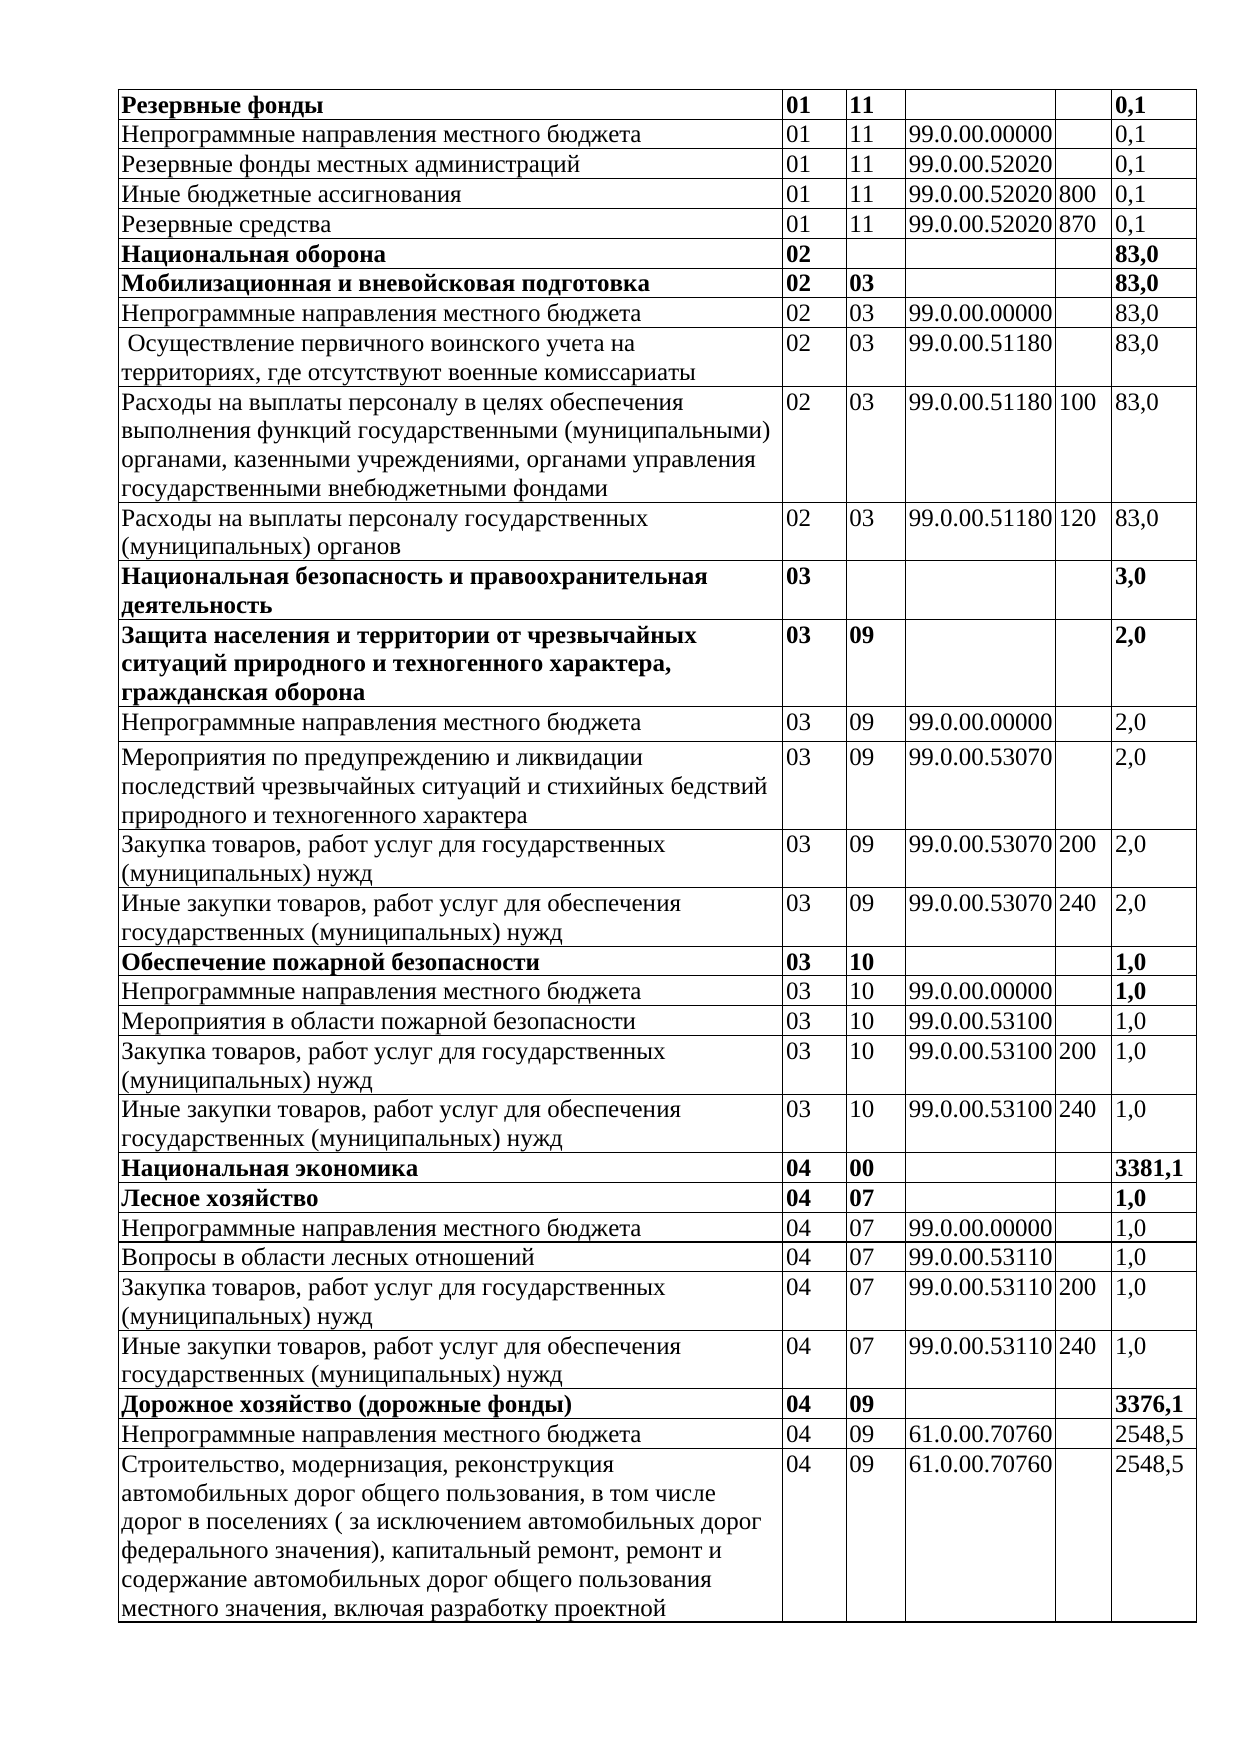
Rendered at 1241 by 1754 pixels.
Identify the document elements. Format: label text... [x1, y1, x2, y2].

table_cell 2,0 [1112, 742, 1196, 828]
table_cell [1056, 239, 1111, 267]
table_cell Дорожное хозяйство (дорожные фонды) [119, 1389, 782, 1418]
table_cell 99.0.00.53100 [906, 1036, 1055, 1093]
table_cell 03 [847, 269, 905, 297]
table_cell 83,0 [1112, 298, 1196, 327]
table_cell [906, 239, 1055, 267]
table_cell 10 [847, 1036, 905, 1093]
table_cell [906, 1183, 1055, 1212]
table_cell 0,1 [1112, 149, 1196, 178]
table_cell Непрограммные направления местного бюджета [119, 976, 782, 1005]
table_cell 07 [847, 1183, 905, 1212]
table_cell 99.0.00.51180 [906, 503, 1055, 560]
table_cell Обеспечение пожарной безопасности [119, 947, 782, 975]
table_cell 100 [1056, 387, 1111, 502]
table_cell 04 [783, 1183, 846, 1212]
table_cell 10 [847, 947, 905, 975]
table_cell Осуществление первичного воинского учета на территориях, где отсутствуют военные комиссариаты [119, 328, 782, 386]
table_cell 10 [847, 976, 905, 1005]
table_cell 0,1 [1112, 209, 1196, 238]
table_cell 11 [847, 90, 905, 118]
table_cell 03 [783, 620, 846, 706]
table_cell [847, 561, 905, 619]
table_cell 99.0.00.53070 [906, 742, 1055, 828]
table_cell [1056, 149, 1111, 178]
table_cell Мероприятия по предупреждению и ликвидации последствий чрезвычайных ситуаций и стихийных бедствий природного и техногенного характера [119, 742, 782, 828]
table_cell [906, 947, 1055, 975]
table_cell Иные закупки товаров, работ услуг для обеспечения государственных (муниципальных) нужд [119, 1095, 782, 1152]
table_cell 07 [847, 1272, 905, 1330]
table_cell [1056, 947, 1111, 975]
table_cell [1056, 90, 1111, 118]
table_cell 04 [783, 1272, 846, 1330]
table_cell 03 [847, 503, 905, 560]
table_cell 11 [847, 179, 905, 208]
table_cell 99.0.00.52020 [906, 149, 1055, 178]
table_cell 09 [847, 888, 905, 946]
table_cell 02 [783, 328, 846, 386]
table_cell [1056, 742, 1111, 828]
table_cell Закупка товаров, работ услуг для государственных (муниципальных) нужд [119, 830, 782, 887]
table_cell Национальная экономика [119, 1153, 782, 1182]
table_cell Непрограммные направления местного бюджета [119, 707, 782, 741]
table_cell 99.0.00.53070 [906, 830, 1055, 887]
table_cell 03 [783, 947, 846, 975]
table_cell 01 [783, 149, 846, 178]
table_cell 03 [847, 387, 905, 502]
table_cell [1056, 620, 1111, 706]
table_cell 99.0.00.52020 [906, 209, 1055, 238]
table_cell [1056, 1183, 1111, 1212]
table_cell 03 [783, 1095, 846, 1152]
table_cell 01 [783, 90, 846, 118]
table_cell [906, 561, 1055, 619]
table_cell 3376,1 [1112, 1389, 1196, 1418]
table_cell 99.0.00.53070 [906, 888, 1055, 946]
table_cell 03 [783, 830, 846, 887]
table_cell 800 [1056, 179, 1111, 208]
table_cell 2548,5 [1112, 1419, 1196, 1448]
table_cell [1056, 1243, 1111, 1271]
table_cell [847, 239, 905, 267]
table_cell 01 [783, 209, 846, 238]
table_cell 11 [847, 149, 905, 178]
table_cell Резервные фонды [119, 90, 782, 118]
table_cell 99.0.00.51180 [906, 328, 1055, 386]
table_cell Защита населения и территории от чрезвычайных ситуаций природного и техногенного характера, гражданская оборона [119, 620, 782, 706]
table_cell 83,0 [1112, 269, 1196, 297]
table_cell 04 [783, 1243, 846, 1271]
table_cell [119, 1449, 782, 1621]
table_cell 1,0 [1112, 976, 1196, 1005]
table_cell Иные закупки товаров, работ услуг для обеспечения государственных (муниципальных) нужд [119, 888, 782, 946]
table_cell 10 [847, 1095, 905, 1152]
table_cell 240 [1056, 1095, 1111, 1152]
table_cell 01 [783, 120, 846, 148]
table_cell [906, 269, 1055, 297]
table_cell 03 [847, 328, 905, 386]
table_cell 99.0.00.53110 [906, 1272, 1055, 1330]
table_cell 1,0 [1112, 1243, 1196, 1271]
table_cell 83,0 [1112, 328, 1196, 386]
table_cell 2,0 [1112, 707, 1196, 741]
table_cell 99.0.00.00000 [906, 976, 1055, 1005]
table_cell 1,0 [1112, 1183, 1196, 1212]
table_cell [906, 90, 1055, 118]
table_cell [1056, 120, 1111, 148]
table_cell 02 [783, 298, 846, 327]
table_cell Непрограммные направления местного бюджета [119, 1419, 782, 1448]
table_cell 04 [783, 1449, 846, 1621]
table_cell 61.0.00.70760 [906, 1449, 1055, 1621]
table_cell 83,0 [1112, 239, 1196, 267]
table_cell 2,0 [1112, 888, 1196, 946]
table_cell 11 [847, 209, 905, 238]
table_cell 02 [783, 503, 846, 560]
table_cell [1056, 1419, 1111, 1448]
table_cell 1,0 [1112, 1006, 1196, 1035]
table_cell [1056, 1006, 1111, 1035]
table_cell 02 [783, 387, 846, 502]
table_cell 0,1 [1112, 179, 1196, 208]
table_cell 99.0.00.53100 [906, 1095, 1055, 1152]
table_cell 61.0.00.70760 [906, 1419, 1055, 1448]
table_cell Национальная оборона [119, 239, 782, 267]
table_cell 1,0 [1112, 947, 1196, 975]
table_cell [1056, 269, 1111, 297]
table_cell 870 [1056, 209, 1111, 238]
table_cell 3,0 [1112, 561, 1196, 619]
table_cell [1056, 1389, 1111, 1418]
table_cell 03 [783, 707, 846, 741]
table_cell 09 [847, 1389, 905, 1418]
table_cell 09 [847, 1449, 905, 1621]
table_cell 04 [783, 1331, 846, 1388]
table_cell 03 [783, 1006, 846, 1035]
table_cell 83,0 [1112, 503, 1196, 560]
table_cell Непрограммные направления местного бюджета [119, 298, 782, 327]
table_cell [1056, 561, 1111, 619]
table_cell 00 [847, 1153, 905, 1182]
table_cell 03 [783, 742, 846, 828]
table_cell 07 [847, 1243, 905, 1271]
table_cell 09 [847, 1419, 905, 1448]
table_cell 04 [783, 1389, 846, 1418]
table_cell [1056, 1153, 1111, 1182]
table_cell 0,1 [1112, 90, 1196, 118]
table_cell 1,0 [1112, 1213, 1196, 1241]
table_cell 09 [847, 742, 905, 828]
table_cell [906, 1389, 1055, 1418]
table_cell 01 [783, 179, 846, 208]
table_cell Расходы на выплаты персоналу в целях обеспечения выполнения функций государственными (муниципальными) органами, казенными учреждениями, органами управления государственными внебюджетными фондами [119, 387, 782, 502]
table_cell [906, 1153, 1055, 1182]
table_cell 03 [783, 888, 846, 946]
table_cell 04 [783, 1213, 846, 1241]
table_cell 99.0.00.51180 [906, 387, 1055, 502]
table_cell 04 [783, 1419, 846, 1448]
table_cell 04 [783, 1153, 846, 1182]
table_cell 09 [847, 707, 905, 741]
table_cell 2,0 [1112, 830, 1196, 887]
table_cell Иные бюджетные ассигнования [119, 179, 782, 208]
table_cell Лесное хозяйство [119, 1183, 782, 1212]
table_cell [1056, 976, 1111, 1005]
table_cell 02 [783, 269, 846, 297]
table_cell 03 [783, 976, 846, 1005]
table_cell 0,1 [1112, 120, 1196, 148]
table_cell 03 [783, 561, 846, 619]
table_cell Непрограммные направления местного бюджета [119, 120, 782, 148]
table_cell 200 [1056, 1272, 1111, 1330]
table_cell 2548,5 [1112, 1449, 1196, 1621]
table_cell 83,0 [1112, 387, 1196, 502]
table_cell [1056, 1213, 1111, 1241]
table_cell Мероприятия в области пожарной безопасности [119, 1006, 782, 1035]
table_cell 10 [847, 1006, 905, 1035]
table_cell 99.0.00.52020 [906, 179, 1055, 208]
table_cell 09 [847, 830, 905, 887]
table_cell 1,0 [1112, 1331, 1196, 1388]
table_cell Вопросы в области лесных отношений [119, 1243, 782, 1271]
table_cell [1056, 707, 1111, 741]
table_cell 200 [1056, 830, 1111, 887]
table_cell Непрограммные направления местного бюджета [119, 1213, 782, 1241]
table_cell Резервные средства [119, 209, 782, 238]
table_cell 99.0.00.53100 [906, 1006, 1055, 1035]
table_cell Национальная безопасность и правоохранительная деятельность [119, 561, 782, 619]
table_cell 99.0.00.00000 [906, 707, 1055, 741]
table_cell 240 [1056, 888, 1111, 946]
table_cell Резервные фонды местных администраций [119, 149, 782, 178]
table_cell [1056, 328, 1111, 386]
table_cell 11 [847, 120, 905, 148]
table_cell Закупка товаров, работ услуг для государственных (муниципальных) нужд [119, 1036, 782, 1093]
table_cell 09 [847, 620, 905, 706]
table_cell Расходы на выплаты персоналу государственных (муниципальных) органов [119, 503, 782, 560]
table_cell 02 [783, 239, 846, 267]
table_cell 99.0.00.53110 [906, 1243, 1055, 1271]
table_cell [906, 620, 1055, 706]
table_cell 200 [1056, 1036, 1111, 1093]
table_cell 07 [847, 1213, 905, 1241]
table_cell 99.0.00.00000 [906, 1213, 1055, 1241]
table_cell 03 [783, 1036, 846, 1093]
table_cell 99.0.00.00000 [906, 120, 1055, 148]
table_cell 240 [1056, 1331, 1111, 1388]
table_cell [1056, 298, 1111, 327]
table_cell [1056, 1449, 1111, 1621]
table_cell 99.0.00.00000 [906, 298, 1055, 327]
table_cell 2,0 [1112, 620, 1196, 706]
table_cell Мобилизационная и вневойсковая подготовка [119, 269, 782, 297]
table_cell 1,0 [1112, 1095, 1196, 1152]
table_cell 1,0 [1112, 1036, 1196, 1093]
table_cell 99.0.00.53110 [906, 1331, 1055, 1388]
table_cell Иные закупки товаров, работ услуг для обеспечения государственных (муниципальных) нужд [119, 1331, 782, 1388]
table_cell 120 [1056, 503, 1111, 560]
table_cell 07 [847, 1331, 905, 1388]
table_cell 03 [847, 298, 905, 327]
table_cell 3381,1 [1112, 1153, 1196, 1182]
table_cell Закупка товаров, работ услуг для государственных (муниципальных) нужд [119, 1272, 782, 1330]
table_cell 1,0 [1112, 1272, 1196, 1330]
